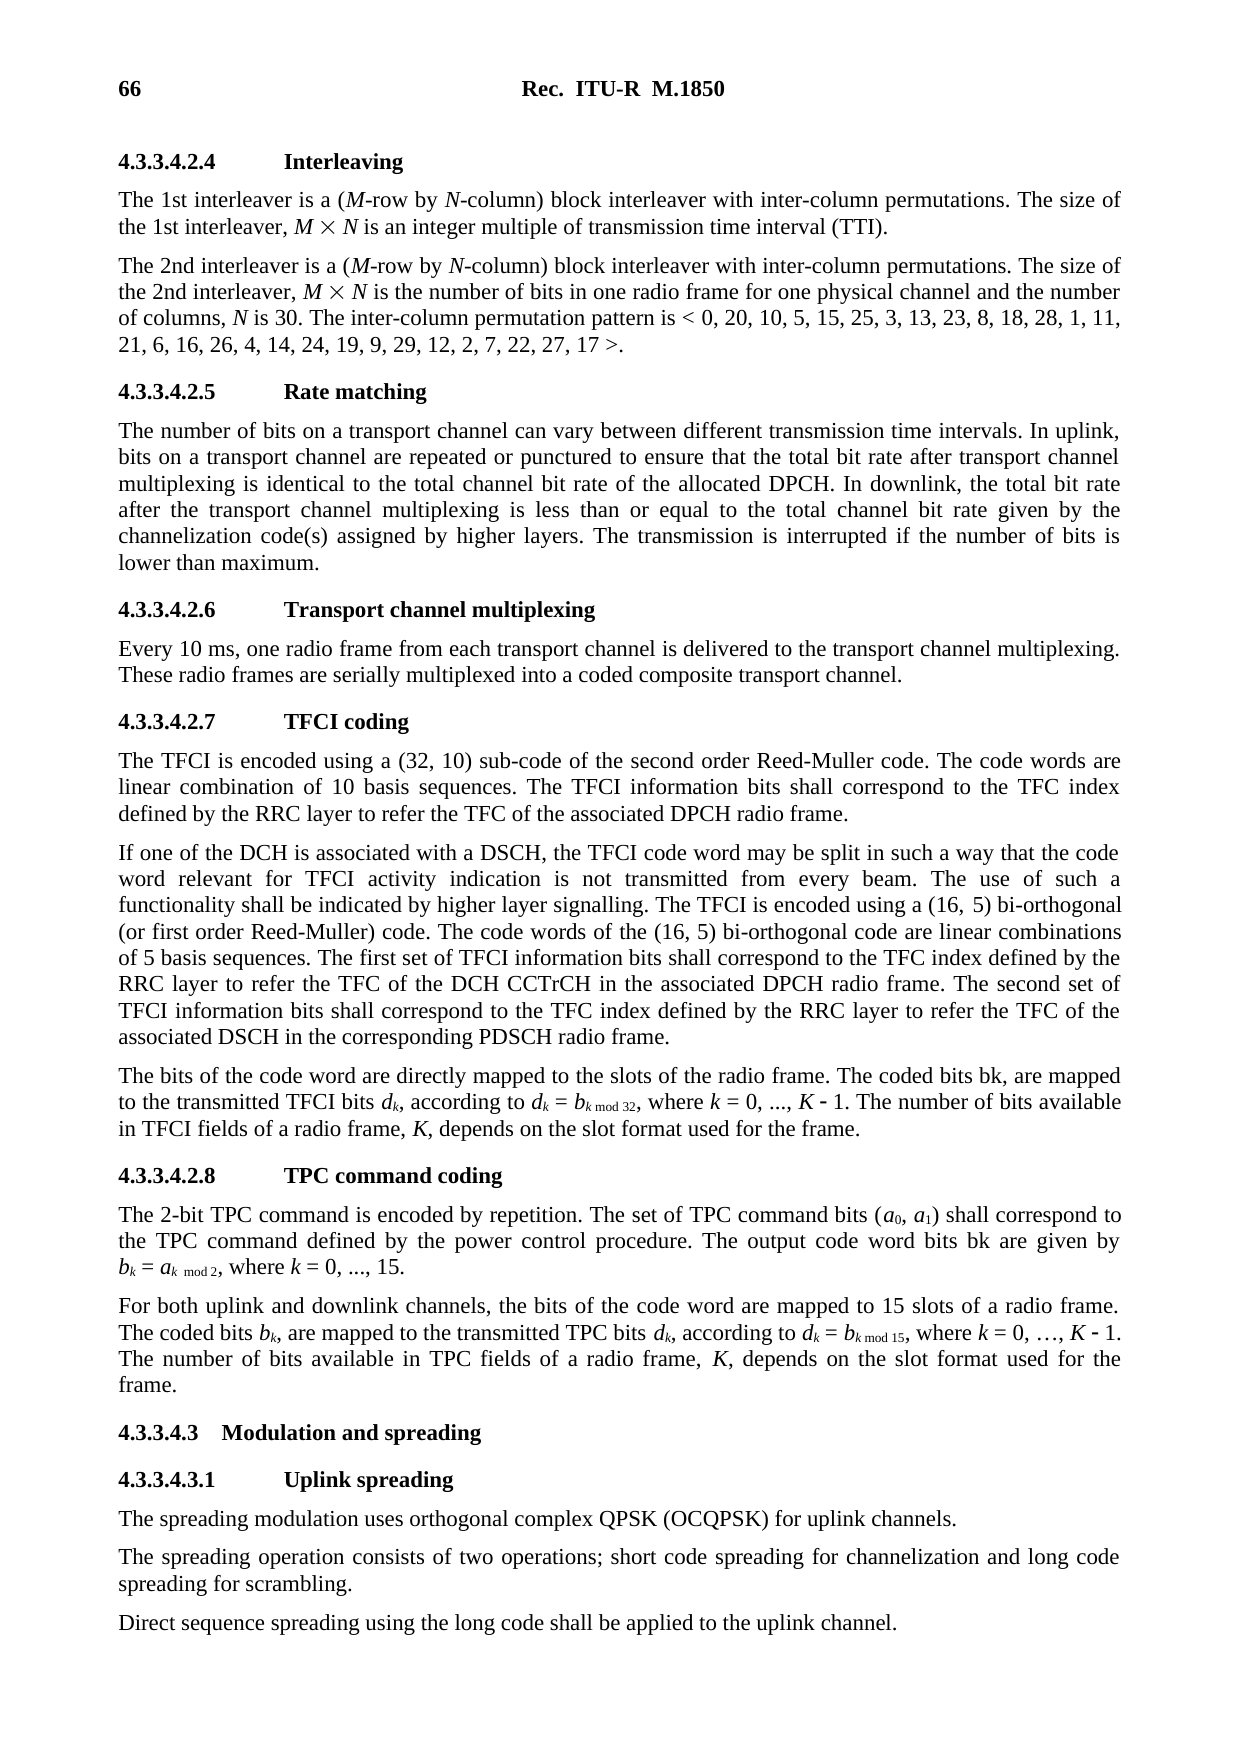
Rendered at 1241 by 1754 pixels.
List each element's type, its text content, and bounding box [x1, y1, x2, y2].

text The spreading modulation uses orthogonal complex QPSK (OCQPSK) for uplink channels. [118, 1504, 1122, 1531]
text If one of the DCH is associated with a DSCH, the TFCI code word may be split in such a way that the code word relevant for TFCI activity indication is not transmitted from every beam. The use of such a functionality shall be indicated by higher layer signalling. The TFCI is encoded using a (16, 5) bi-orthogonal (or first order Reed-Muller) code. The code words of the (16, 5) bi-orthogonal code are linear combinations of 5 basis sequences. The first set of TFCI information bits shall correspond to the TFC index defined by the RRC layer to refer the TFC of the DCH CCTrCH in the associated DPCH radio frame. The second set of TFCI information bits shall correspond to the TFC index defined by the RRC layer to refer the TFC of the associated DSCH in the corresponding PDSCH radio frame. [118, 839, 1122, 1049]
text The spreading operation consists of two operations; short code spreading for channelization and long code spreading for scrambling. [118, 1543, 1122, 1596]
text The 1st interleaver is a (M-row by N-column) block interleaver with inter-column permutations. The size of the 1st interleaver, M N is an integer multiple of transmission time interval (TTI). [118, 187, 1122, 239]
text Direct sequence spreading using the long code shall be applied to the uplink channel. [118, 1609, 1122, 1635]
text The TFCI is encoded using a (32, 10) sub-code of the second order Reed-Muller code. The code words are linear combination of 10 basis sequences. The TFCI information bits shall correspond to the TFC index defined by the RRC layer to refer the TFC of the associated DPCH radio frame. [118, 747, 1122, 826]
subtitle 4.3.3.4.2.4 Interleaving [118, 148, 1122, 174]
subtitle 4.3.3.4.2.5 Rate matching [118, 378, 1122, 404]
subtitle 4.3.3.4.2.6 Transport channel multiplexing [118, 596, 1122, 622]
text Every 10 ms, one radio frame from each transport channel is delivered to the transport channel multiplexing. These radio frames are serially multiplexed into a coded composite transport channel. [118, 635, 1122, 687]
text For both uplink and downlink channels, the bits of the code word are mapped to 15 slots of a radio frame. The coded bits bk, are mapped to the transmitted TPC bits dk, according to dk = bk mod 15, where k = 0, …, K 1. The number of bits available in TPC fields of a radio frame, K, depends on the slot format used for the frame. [118, 1292, 1122, 1398]
text The bits of the code word are directly mapped to the slots of the radio frame. The coded bits bk, are mapped to the transmitted TFCI bits dk, according to dk = bk mod 32, where k = 0, ..., K 1. The number of bits available in TFCI fields of a radio frame, K, depends on the slot format used for the frame. [118, 1062, 1122, 1141]
text The 2nd interleaver is a (M-row by N-column) block interleaver with inter-column permutations. The size of the 2nd interleaver, M N is the number of bits in one radio frame for one physical channel and the number of columns, N is 30. The inter-column permutation pattern is < 0, 20, 10, 5, 15, 25, 3, 13, 23, 8, 18, 28, 1, 11, 21, 6, 16, 26, 4, 14, 24, 19, 9, 29, 12, 2, 7, 22, 27, 17 >. [118, 252, 1122, 357]
text The number of bits on a transport channel can vary between different transmission time intervals. In uplink, bits on a transport channel are repeated or punctured to ensure that the total bit rate after transport channel multiplexing is identical to the total channel bit rate of the allocated DPCH. In downlink, the total bit rate after the transport channel multiplexing is less than or equal to the total channel bit rate given by the channelization code(s) assigned by higher layers. The transmission is interrupted if the number of bits is lower than maximum. [118, 417, 1122, 575]
subtitle 4.3.3.4.2.8 TPC command coding [118, 1162, 1122, 1188]
subtitle 4.3.3.4.3 Modulation and spreading [118, 1418, 1122, 1445]
subtitle 4.3.3.4.2.7 TFCI coding [118, 708, 1122, 734]
subtitle 4.3.3.4.3.1 Uplink spreading [118, 1466, 1122, 1492]
text The 2-bit TPC command is encoded by repetition. The set of TPC command bits (a0, a1) shall correspond to the TPC command defined by the power control procedure. The output code word bits bk are given by bk = ak mod 2, where k = 0, ..., 15. [118, 1201, 1122, 1280]
